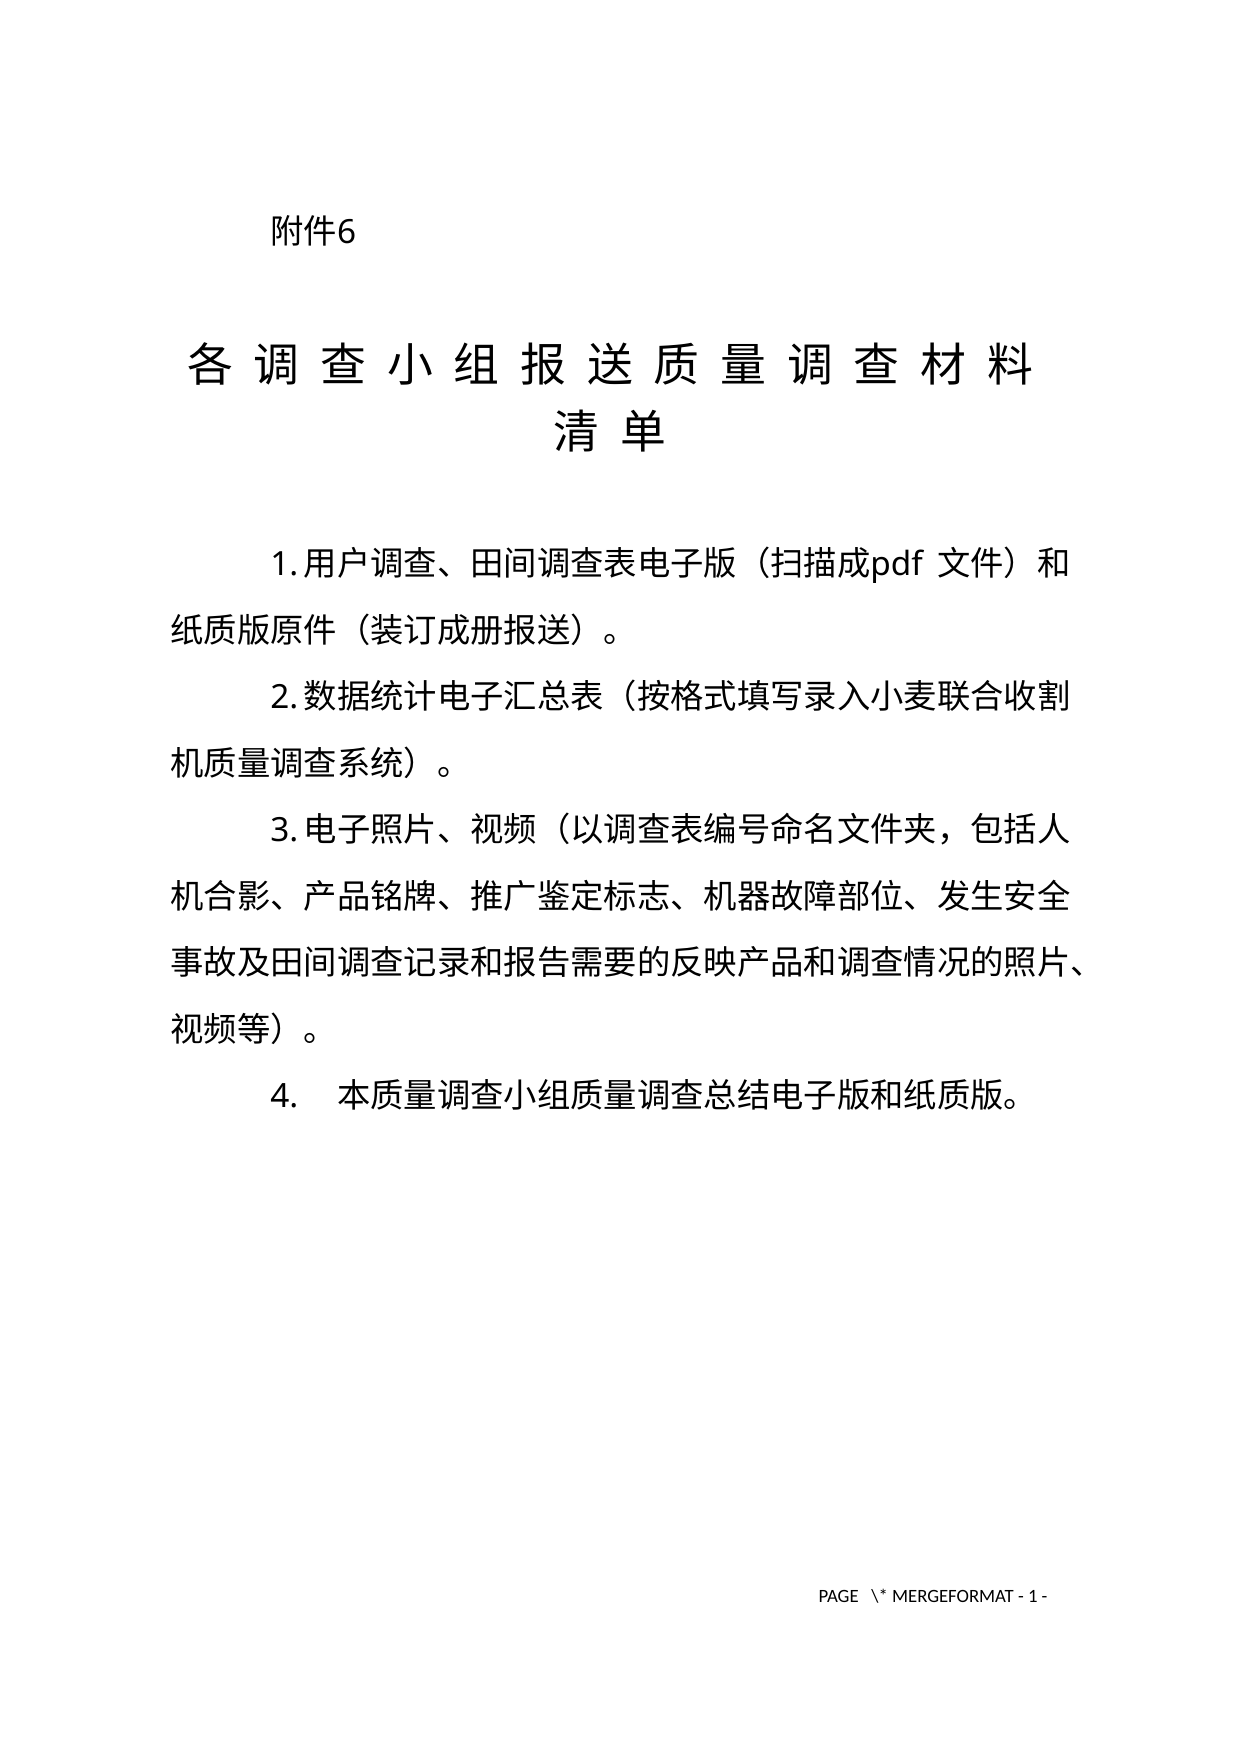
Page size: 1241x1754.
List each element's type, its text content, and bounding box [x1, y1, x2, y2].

text 4. 本质量调查小组质量调查总结电子版和纸质版。 [170, 1060, 1070, 1126]
text 1.用户调查、田间调查表电子版（扫描成pdf文件）和纸质版原件（装订成册报送）。 [170, 528, 1070, 661]
text 各调查小组报送质量调查材料清单 [170, 329, 1070, 462]
text 3.电子照片、视频（以调查表编号命名文件夹，包括人机合影、产品铭牌、推广鉴定标志、机器故障部位、发生安全事故及田间调查记录和报告需要的反映产品和调查情况的照片、视频等）。 [170, 794, 1070, 1060]
text 2.数据统计电子汇总表（按格式填写录入小麦联合收割机质量调查系统）。 [170, 661, 1070, 794]
text 六、有关建议附件6 [170, 196, 1070, 262]
